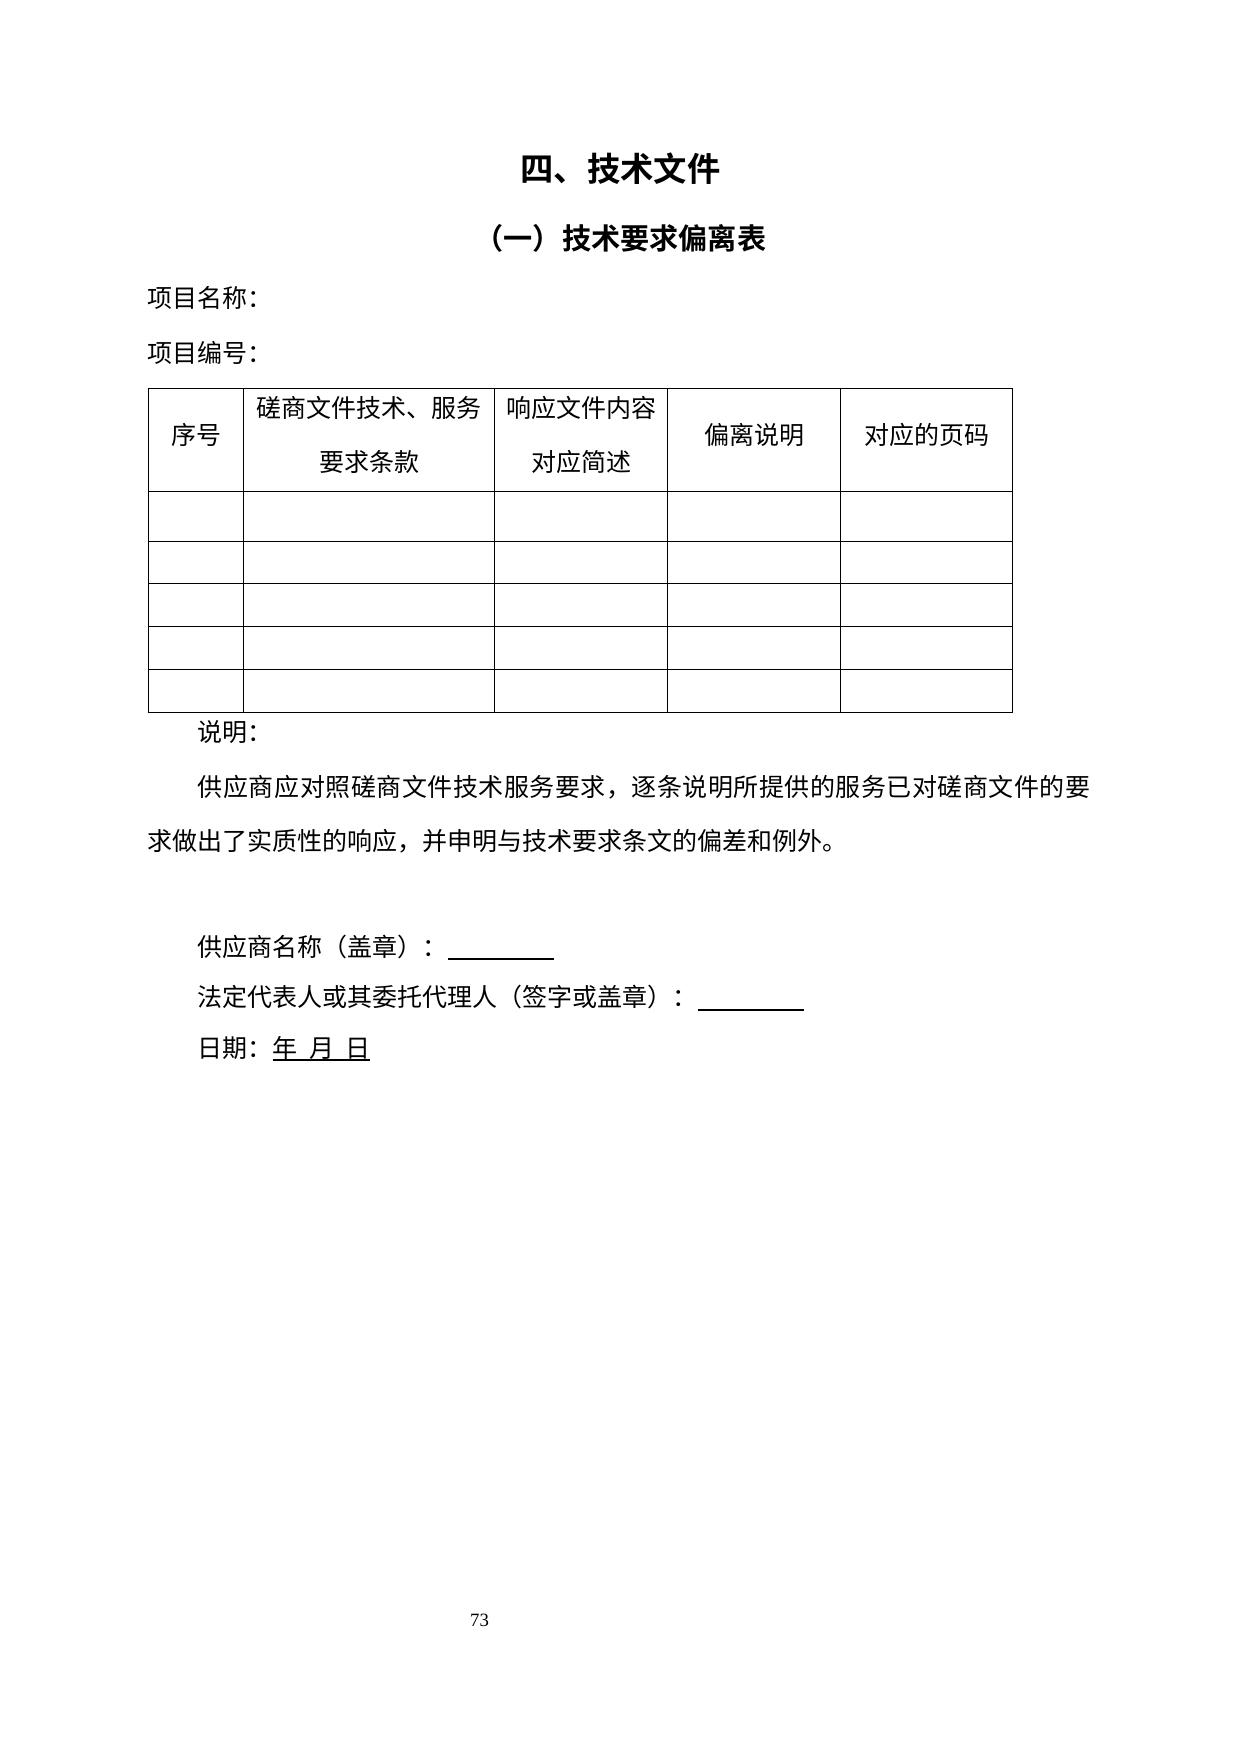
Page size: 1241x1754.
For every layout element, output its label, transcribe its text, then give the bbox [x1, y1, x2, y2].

table_cell [495, 584, 667, 626]
table_cell [841, 542, 1012, 583]
table_cell [149, 627, 243, 669]
table_cell [841, 584, 1012, 626]
table_header 偏离说明 [668, 389, 840, 491]
table_cell [149, 542, 243, 583]
text （一）技术要求偏离表 [148, 215, 1093, 258]
table_header 对应的页码 [841, 389, 1012, 491]
table_cell [244, 627, 494, 669]
table_cell [149, 492, 243, 541]
subtitle 四、技术文件 [148, 143, 1093, 191]
table_cell [495, 542, 667, 583]
text 供应商应对照磋商文件技术服务要求，逐条说明所提供的服务已对磋商文件的要求做出了实质性的响应，并申明与技术要求条文的偏差和例外。 [148, 767, 1093, 858]
table_cell [149, 584, 243, 626]
table_cell [244, 492, 494, 541]
table_cell [668, 492, 840, 541]
table_cell [495, 492, 667, 541]
table_cell [149, 670, 243, 712]
text 供应商名称（盖章）： [148, 927, 1093, 963]
table_cell [495, 627, 667, 669]
table_cell [244, 670, 494, 712]
table_cell [668, 542, 840, 583]
text 项目名称： [148, 279, 1093, 315]
table_cell [841, 492, 1012, 541]
table_header 磋商文件技术、服务要求条款 [244, 389, 494, 491]
table_cell [244, 542, 494, 583]
table_header 序号 [149, 389, 243, 491]
table_cell [841, 670, 1012, 712]
table_cell [495, 670, 667, 712]
table_cell [668, 584, 840, 626]
text 法定代表人或其委托代理人（签字或盖章）： [148, 978, 1093, 1014]
text 日期：年 月 日 [148, 1028, 1093, 1065]
table_cell [841, 627, 1012, 669]
table_cell [668, 627, 840, 669]
table_header 响应文件内容对应简述 [495, 389, 667, 491]
table_cell [244, 584, 494, 626]
table_cell [668, 670, 840, 712]
text 项目编号： [148, 333, 1093, 369]
text 说明： [148, 713, 1093, 749]
